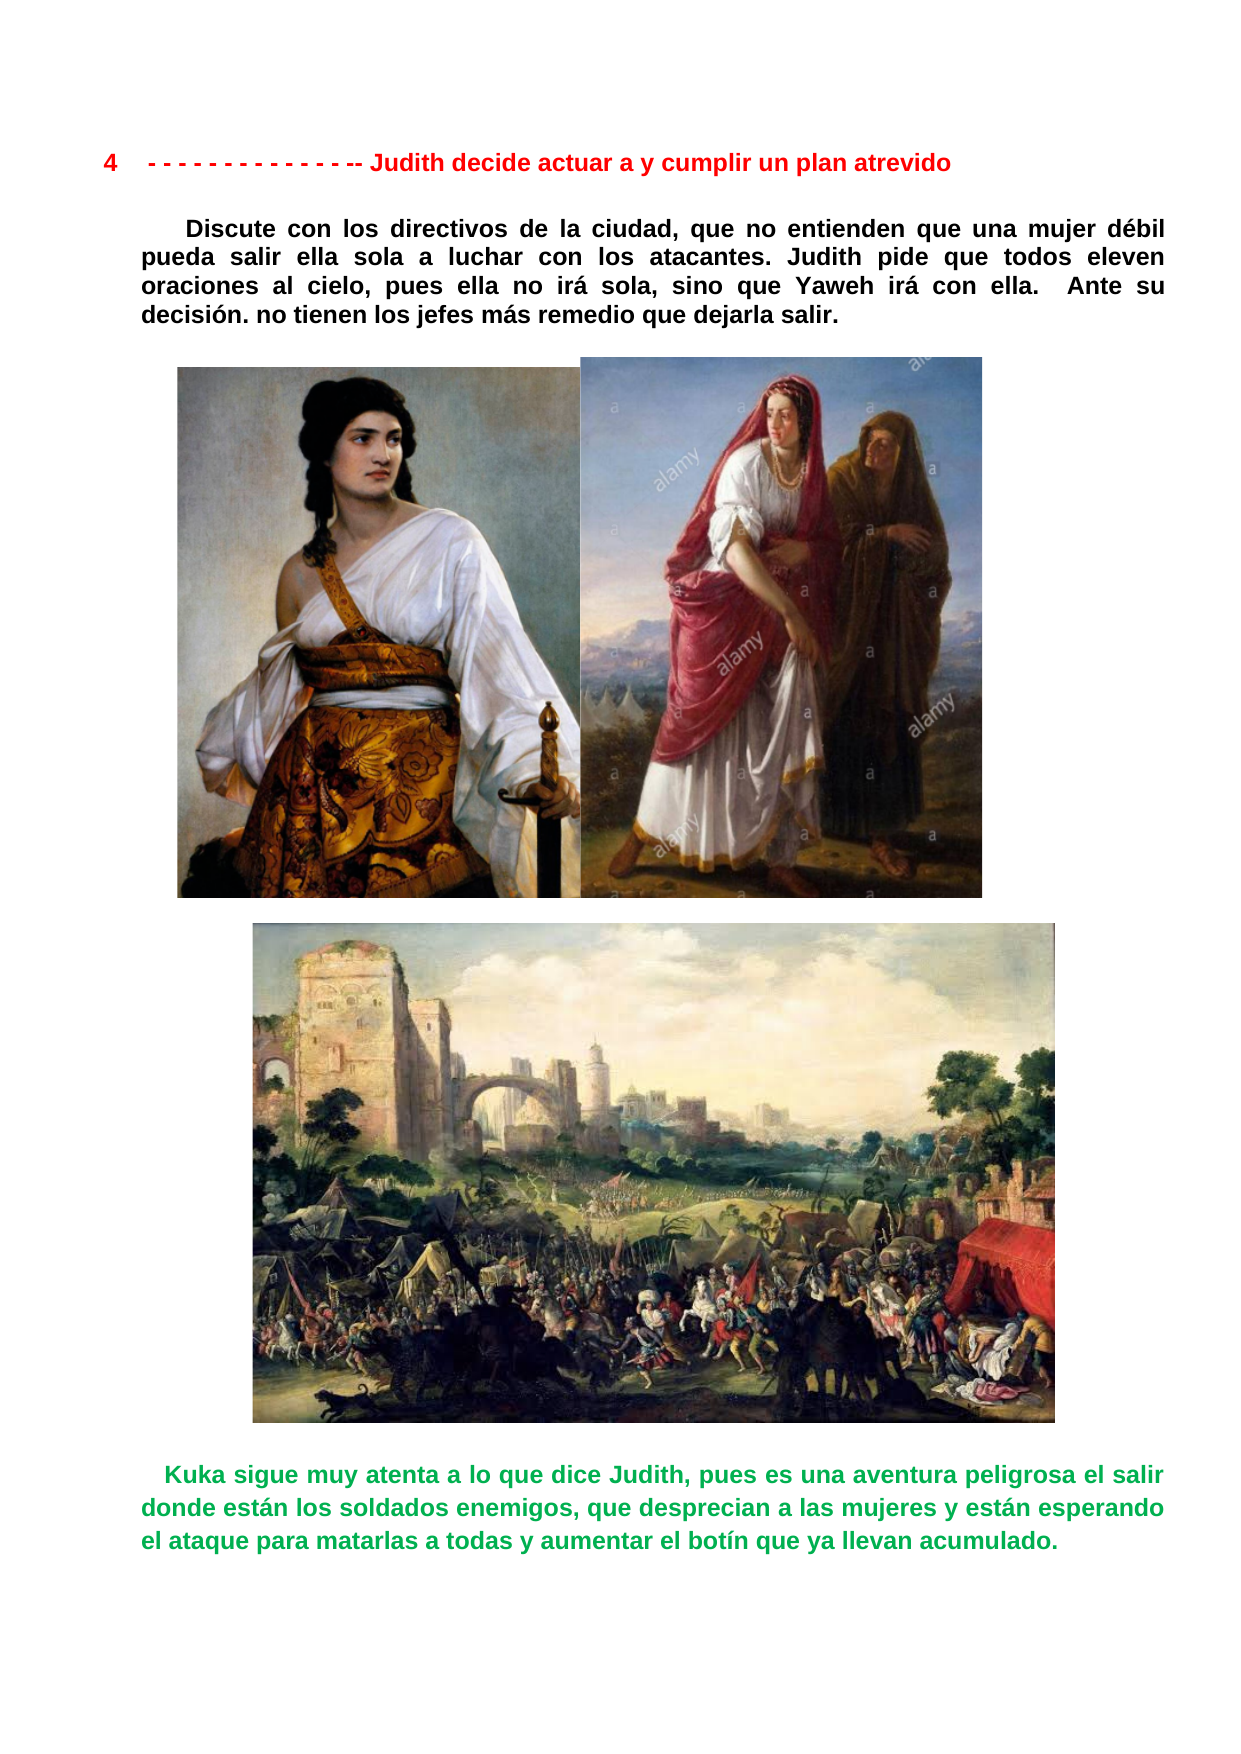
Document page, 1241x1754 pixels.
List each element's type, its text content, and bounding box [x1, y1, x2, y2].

list Kuka sigue muy atenta a lo que dice Judith, pues es una aventura peligrosa el salir donde están los soldados enemigos, que desprecian a las mujeres y están esperando el ataque para matarlas a todas y aumentar el botín que ya llevan acumulado. [141, 1460, 1167, 1555]
list - - - - - - - - - - - - - -- Judith decide actuar a y cumplir un plan atrevido [103, 148, 1167, 176]
list Discute con los directivos de la ciudad, que no entienden que una mujer débil pueda salir ella sola a luchar con los atacantes. Judith pide que todos eleven oraciones al cielo, pues ella no irá sola, sino que Yaweh irá con ella. Ante su decisión. no tienen los jefes más remedio que dejarla salir. [141, 214, 1167, 329]
picture [252, 923, 1055, 1423]
picture [177, 357, 983, 898]
